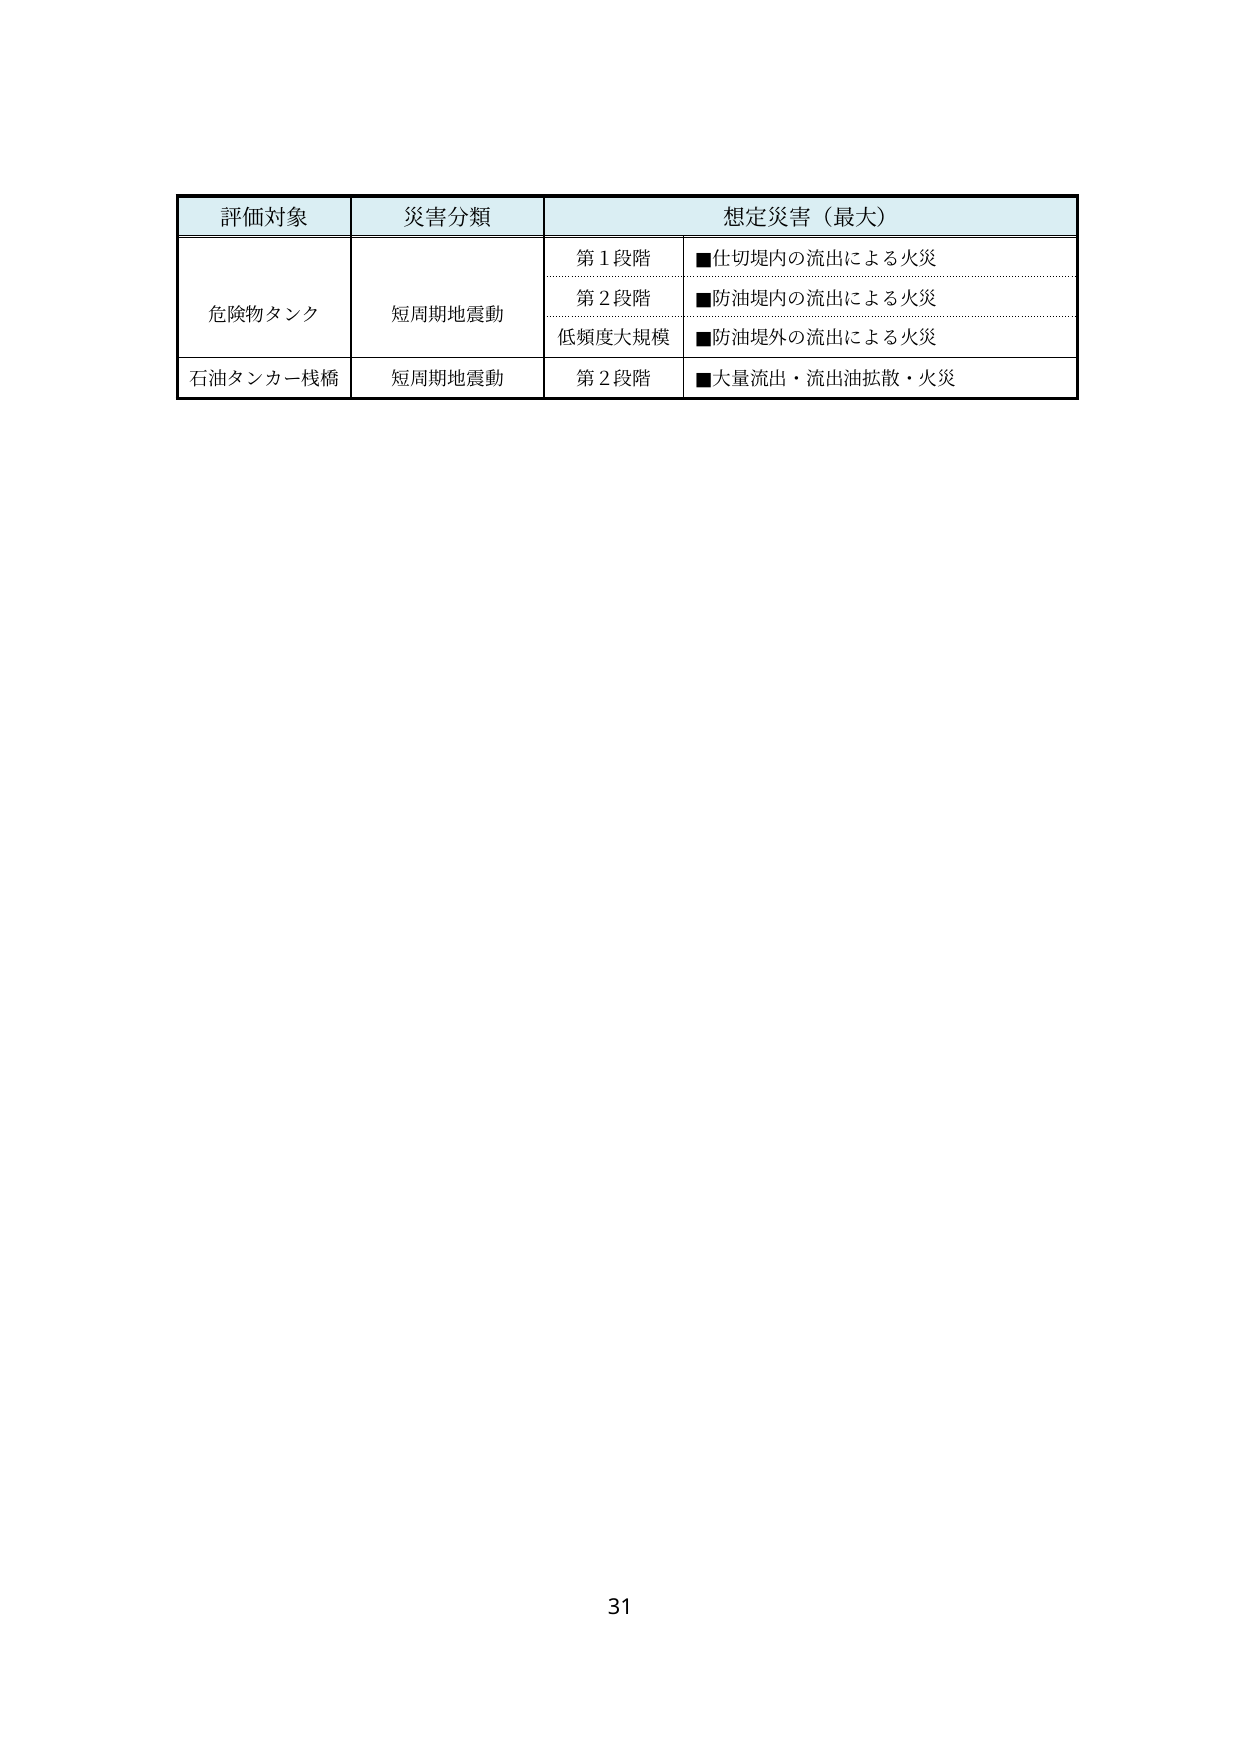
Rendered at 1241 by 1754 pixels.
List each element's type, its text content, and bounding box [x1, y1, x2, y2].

table_cell ■大量流出・流出油拡散・火災 [684, 358, 1076, 397]
table_cell 短周期地震動 [352, 238, 543, 357]
table_cell ■防油堤外の流出による火災 [684, 316, 1076, 357]
table_header 評価対象 [179, 198, 350, 235]
table_cell 低頻度大規模 [545, 316, 683, 357]
table_cell 第２段階 [545, 358, 683, 397]
table_cell 石油タンカー桟橋 [179, 358, 350, 397]
table_header 災害分類 [352, 198, 543, 235]
table_header 想定災害（最大） [545, 198, 1076, 235]
table_cell 第２段階 [545, 276, 683, 316]
table_cell 第１段階 [545, 238, 683, 276]
table_cell ■仕切堤内の流出による火災 [684, 238, 1076, 276]
table_cell ■防油堤内の流出による火災 [684, 276, 1076, 316]
table_cell 危険物タンク [179, 238, 350, 357]
table_cell 短周期地震動 [352, 358, 543, 397]
